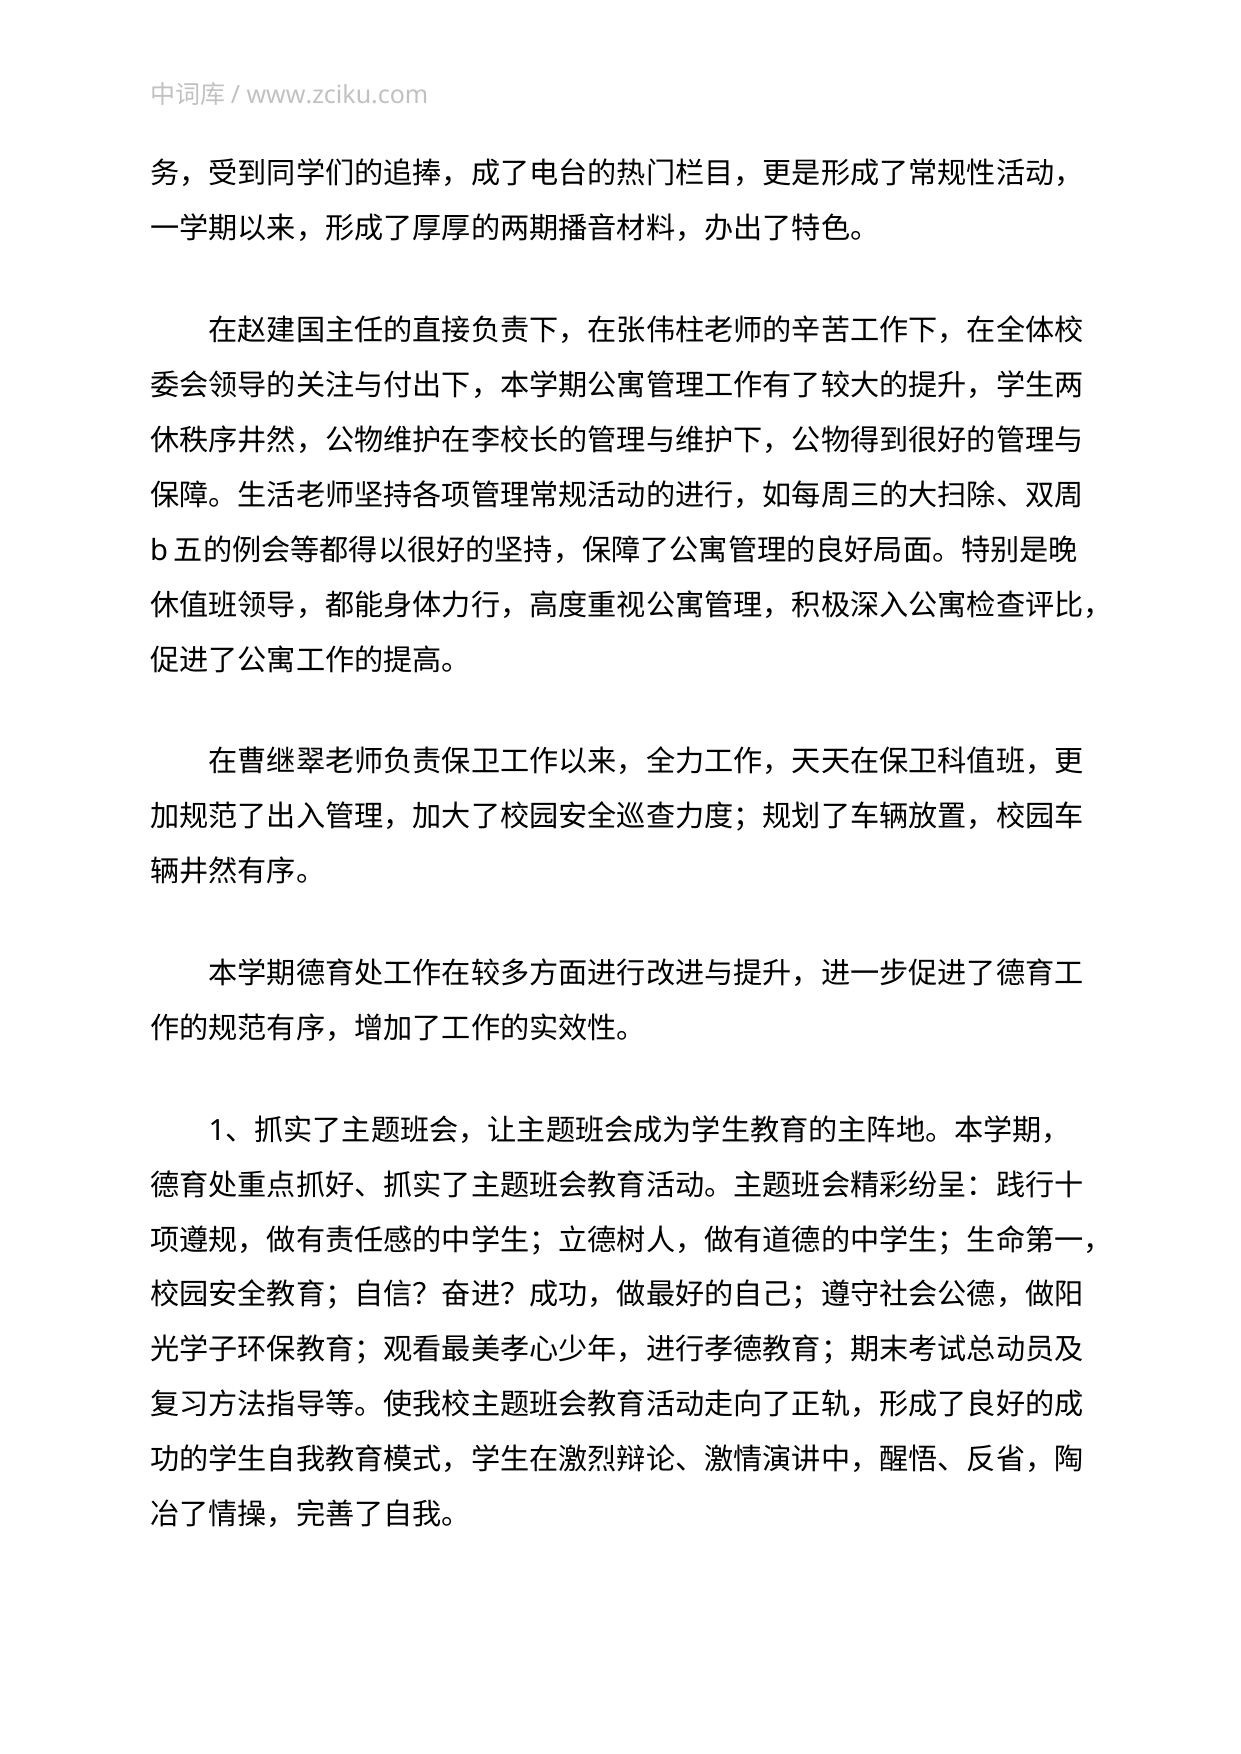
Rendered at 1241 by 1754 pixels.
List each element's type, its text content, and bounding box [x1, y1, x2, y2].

text 在赵建国主任的直接负责下，在张伟柱老师的辛苦工作下，在全体校委会领导的关注与付出下，本学期公寓管理工作有了较大的提升，学生两休秩序井然，公物维护在李校长的管理与维护下，公物得到很好的管理与保障。生活老师坚持各项管理常规活动的进行，如每周三的大扫除、双周b五的例会等都得以很好的坚持，保障了公寓管理的良好局面。特别是晚休值班领导，都能身体力行，高度重视公寓管理，积极深入公寓检查评比，促进了公寓工作的提高。 [150, 307, 1090, 678]
text 在曹继翠老师负责保卫工作以来，全力工作，天天在保卫科值班，更加规范了出入管理，加大了校园安全巡查力度；规划了车辆放置，校园车辆井然有序。 [150, 738, 1090, 890]
text 本学期德育处工作在较多方面进行改进与提升，进一步促进了德育工作的规范有序，增加了工作的实效性。 [150, 949, 1090, 1047]
text 1、抓实了主题班会，让主题班会成为学生教育的主阵地。本学期，德育处重点抓好、抓实了主题班会教育活动。主题班会精彩纷呈：践行十项遵规，做有责任感的中学生；立德树人，做有道德的中学生；生命第一，校园安全教育；自信？奋进？成功，做最好的自己；遵守社会公德，做阳光学子环保教育；观看最美孝心少年，进行孝德教育；期末考试总动员及复习方法指导等。使我校主题班会教育活动走向了正轨，形成了良好的成功的学生自我教育模式，学生在激烈辩论、激情演讲中，醒悟、反省，陶冶了情操，完善了自我。 [150, 1106, 1090, 1533]
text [150, 150, 1090, 247]
